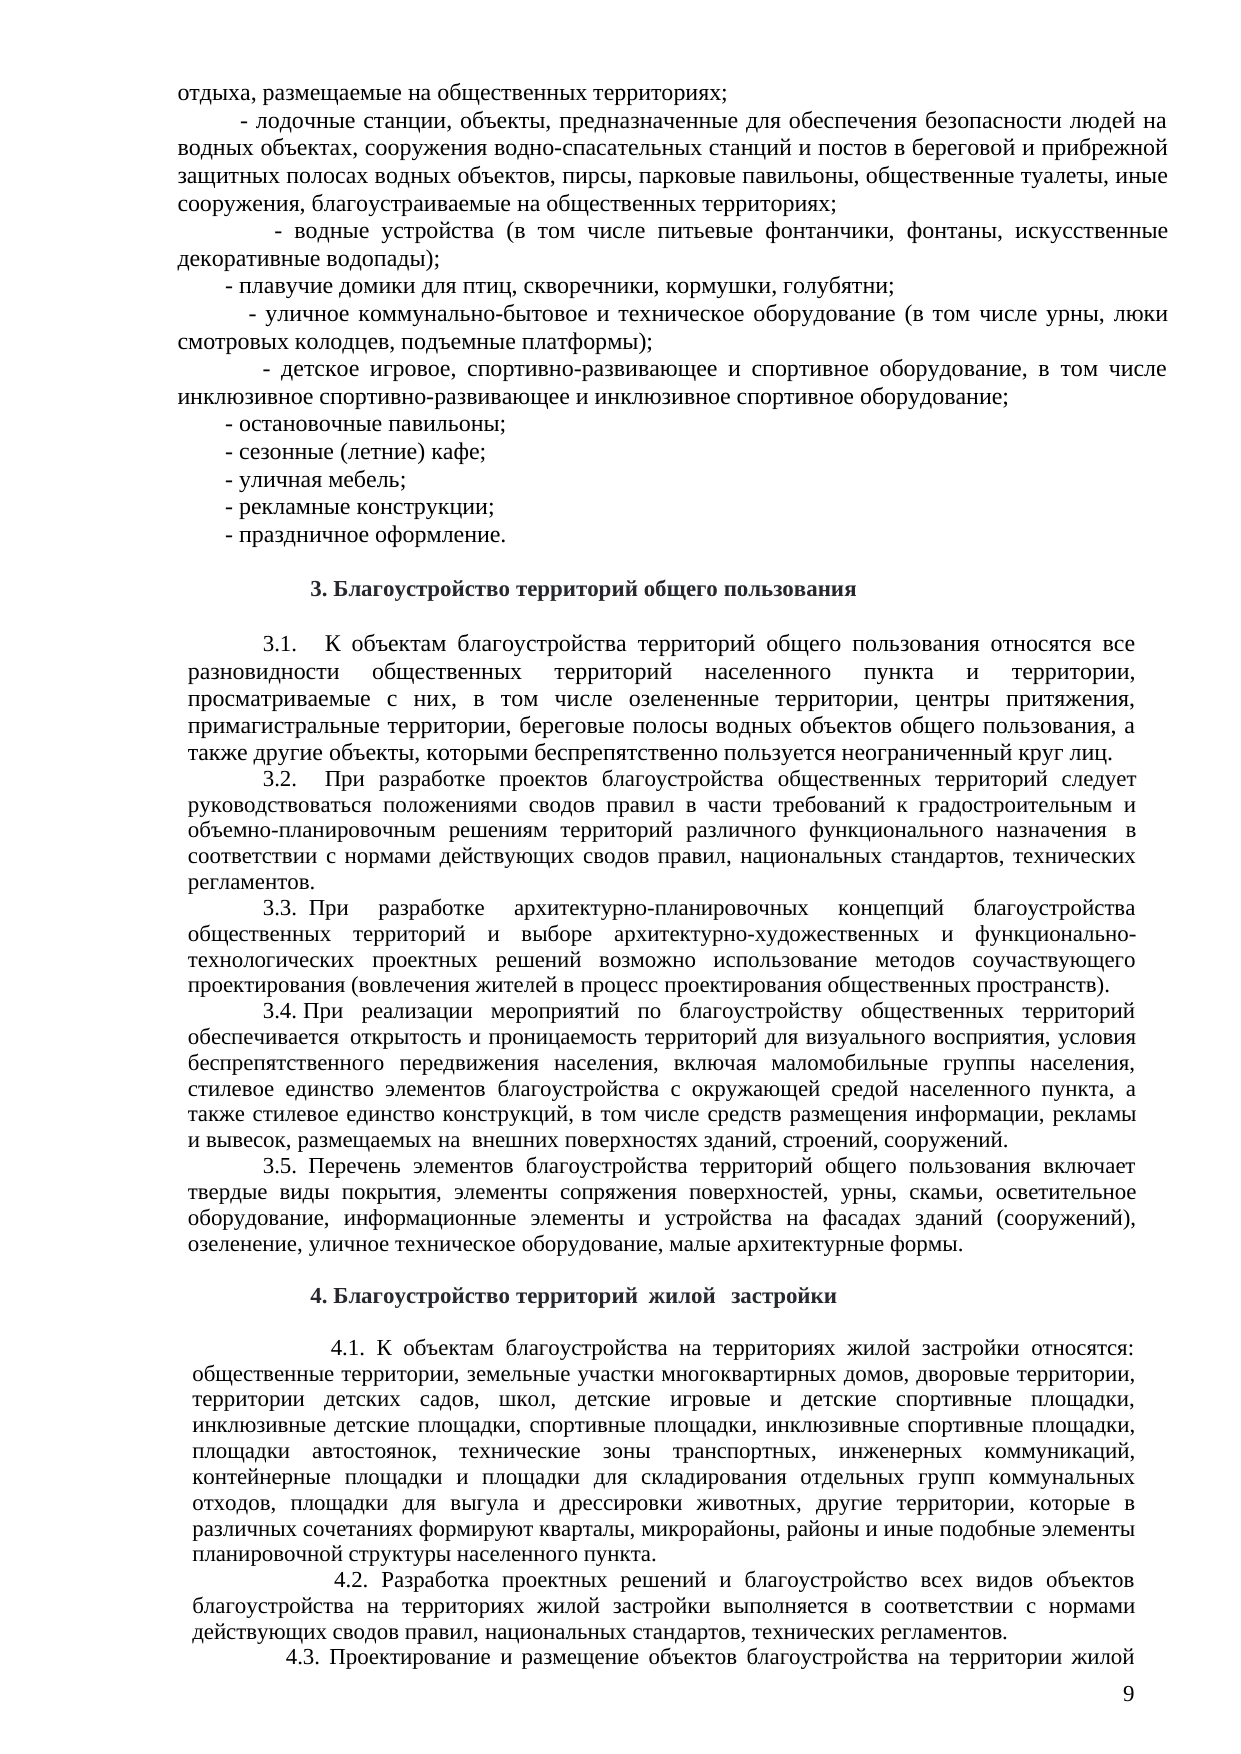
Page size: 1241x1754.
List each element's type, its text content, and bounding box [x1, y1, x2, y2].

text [192, 1644, 1136, 1670]
text - праздничное оформление. [177, 520, 1169, 547]
text - уличное коммунально-бытовое и техническое оборудование (в том числе урны, люки смотровых колодцев, подъемные платформы); [177, 299, 1169, 354]
list 4.1. К объектам благоустройства на территориях жилой застройки относятся: общественные территории, земельные участки многоквартирных домов, дворовые территории, территории детских садов, школ, детские игровые и детские спортивные площадки, инклюзивные детские площадки, спортивные площадки, инклюзивные спортивные площадки, площадки автостоянок, технические зоны транспортных, инженерных коммуникаций, контейнерные площадки и площадки для складирования отдельных групп коммунальных отходов, площадки для выгула и дрессировки животных, другие территории, которые в различных сочетаниях формируют кварталы, микрорайоны, районы и иные подобные элементы планировочной структуры населенного пункта. [192, 1334, 1137, 1567]
text - уличная мебель; [177, 465, 1169, 492]
subtitle 4. Благоустройство территорий жилой застройки [310, 1282, 1169, 1308]
list К объектам благоустройства территорий общего пользования относятся все разновидности общественных территорий населенного пункта и территории, просматриваемые с них, в том числе озелененные территории, центры притяжения, примагистральные территории, береговые полосы водных объектов общего пользования, а также другие объекты, которыми беспрепятственно пользуется неограниченный круг лиц. [188, 630, 1136, 766]
list При разработке архитектурно-планировочных концепций благоустройства общественных территорий и выборе архитектурно-художественных и функционально-технологических проектных решений возможно использование методов соучаствующего проектирования (вовлечения жителей в процесс проектирования общественных пространств). [188, 894, 1136, 998]
text 4.2. Разработка проектных решений и благоустройство всех видов объектов благоустройства на территориях жилой застройки выполняется в соответствии с нормами действующих сводов правил, национальных стандартов, технических регламентов. [192, 1567, 1136, 1644]
text - лодочные станции, объекты, предназначенные для обеспечения безопасности людей на водных объектах, сооружения водно-спасательных станций и постов в береговой и прибрежной защитных полосах водных объектов, пирсы, парковые павильоны, общественные туалеты, иные сооружения, благоустраиваемые на общественных территориях; [177, 106, 1169, 216]
text - остановочные павильоны; [177, 409, 1169, 437]
list При разработке проектов благоустройства общественных территорий следует руководствоваться положениями сводов правил в части требований к градостроительным и объемно-планировочным решениям территорий различного функционального назначения в соответствии с нормами действующих сводов правил, национальных стандартов, технических регламентов. [188, 766, 1136, 894]
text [177, 78, 1169, 106]
text - плавучие домики для птиц, скворечники, кормушки, голубятни; [177, 271, 1169, 299]
text - сезонные (летние) кафе; [177, 437, 1169, 465]
text - водные устройства (в том числе питьевые фонтанчики, фонтаны, искусственные декоративные водопады); [177, 216, 1169, 271]
text - детское игровое, спортивно-развивающее и спортивное оборудование, в том числе инклюзивное спортивно-развивающее и инклюзивное спортивное оборудование; [177, 354, 1169, 409]
list При реализации мероприятий по благоустройству общественных территорий обеспечивается открытость и проницаемость территорий для визуального восприятия, условия беспрепятственного передвижения населения, включая маломобильные группы населения, стилевое единство элементов благоустройства с окружающей средой населенного пункта, а также стилевое единство конструкций, в том числе средств размещения информации, рекламы и вывесок, размещаемых на внешних поверхностях зданий, строений, сооружений. [188, 998, 1137, 1153]
text - рекламные конструкции; [177, 492, 1169, 520]
list Перечень элементов благоустройства территорий общего пользования включает твердые виды покрытия, элементы сопряжения поверхностей, урны, скамьи, осветительное оборудование, информационные элементы и устройства на фасадах зданий (сооружений), озеленение, уличное техническое оборудование, малые архитектурные формы. [188, 1153, 1137, 1256]
subtitle 3. Благоустройство территорий общего пользования [310, 575, 1169, 601]
